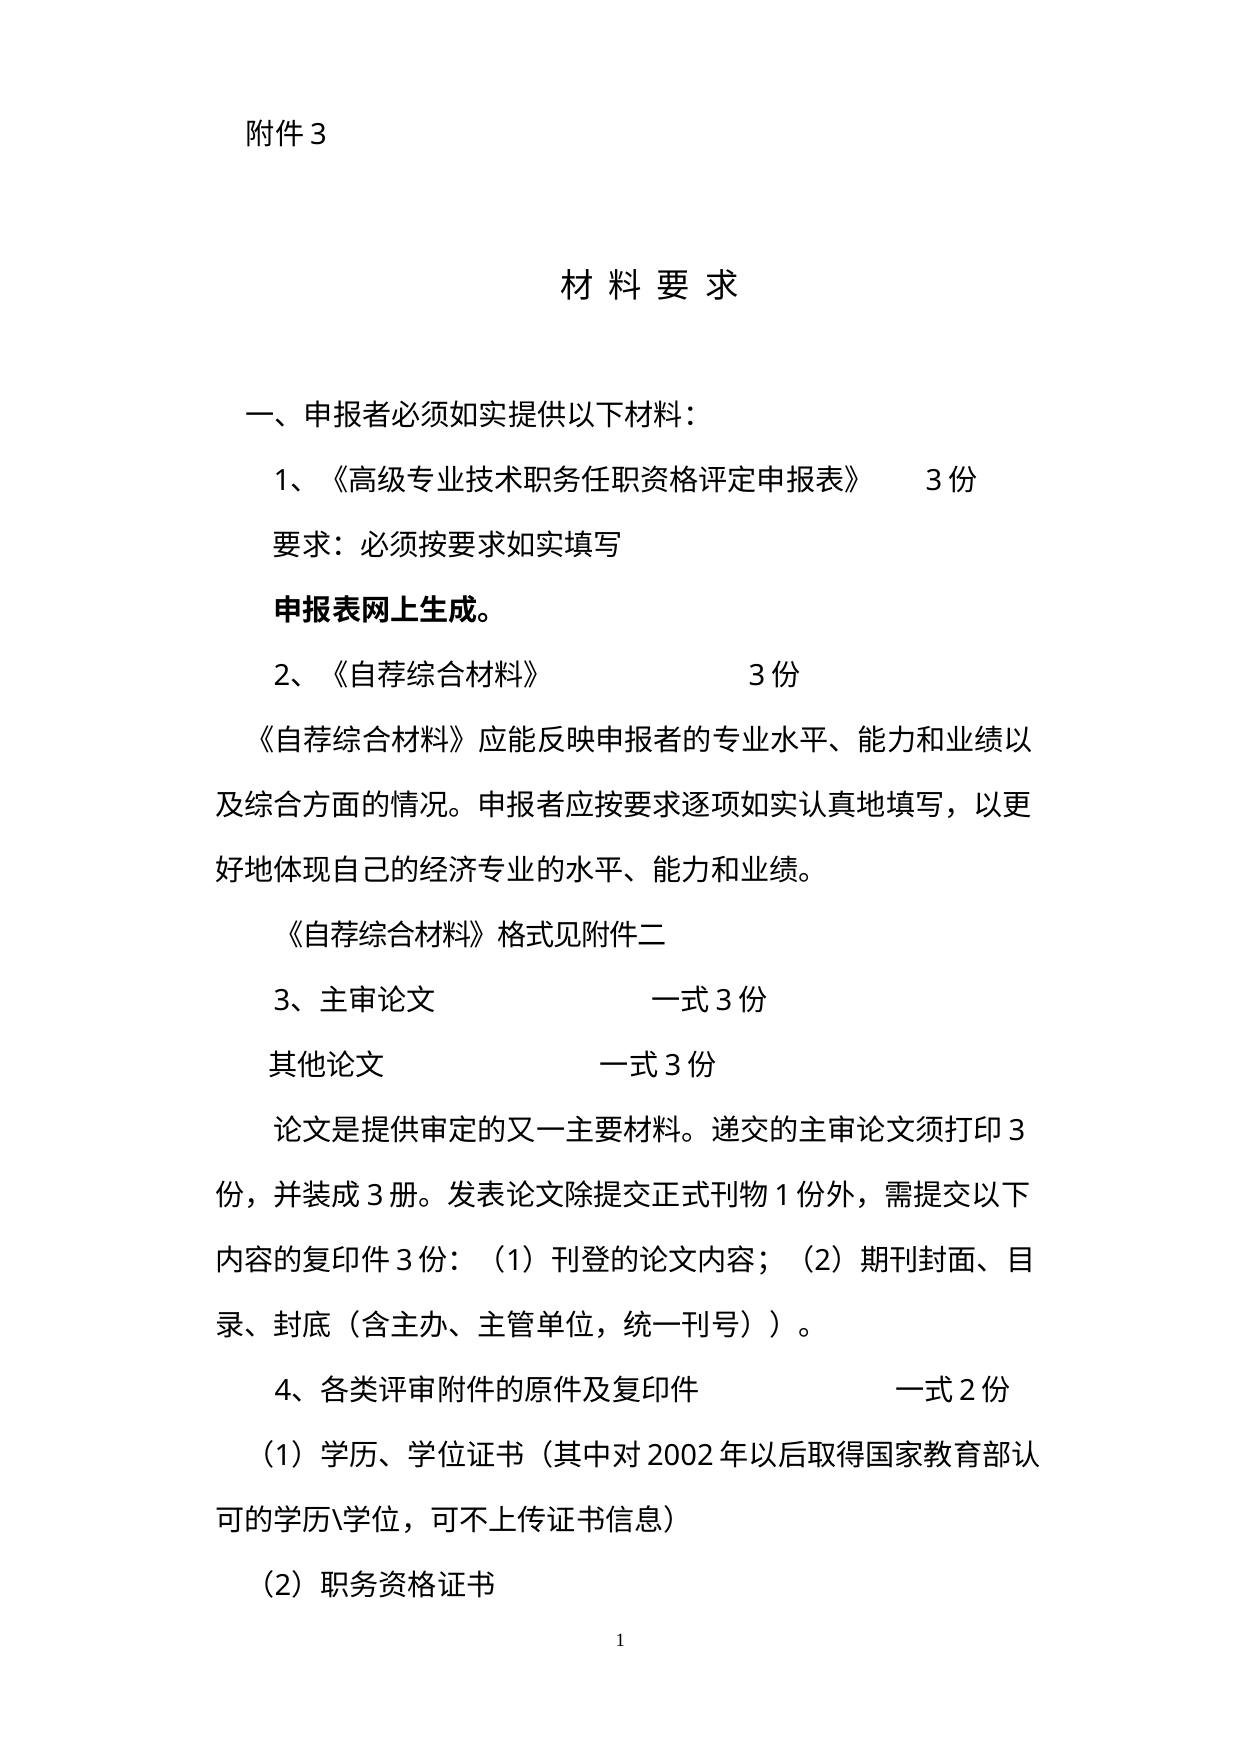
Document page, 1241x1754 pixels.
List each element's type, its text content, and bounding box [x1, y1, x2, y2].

text 附件3 [187, 99, 1053, 164]
text 材 料 要 求 [187, 251, 1053, 316]
text （2）职务资格证书 [215, 1551, 1053, 1616]
text 4、各类评审附件的原件及复印件 一式2份 [215, 1356, 1053, 1421]
text 论文是提供审定的又一主要材料。递交的主审论文须打印3份，并装成3册。发表论文除提交正式刊物1份外，需提交以下内容的复印件3份：（1）刊登的论文内容；（2）期刊封面、目录、封底（含主办、主管单位，统一刊号））。 [215, 1096, 1053, 1356]
text 要求：必须按要求如实填写 [215, 511, 1053, 576]
text 1、《高级专业技术职务任职资格评定申报表》 3份 [215, 446, 1053, 511]
text （1）学历、学位证书（其中对2002年以后取得国家教育部认可的学历\学位，可不上传证书信息） [215, 1421, 1053, 1551]
text 3、主审论文 一式3份 [215, 966, 1053, 1031]
text 其他论文 一式3份 [215, 1031, 1053, 1096]
text 《自荐综合材料》格式见附件二 [215, 901, 1053, 966]
text 2、《自荐综合材料》 3份 [215, 641, 1053, 706]
text 一、申报者必须如实提供以下材料： [245, 381, 1053, 446]
text 申报表网上生成。 [215, 576, 1053, 641]
text 《自荐综合材料》应能反映申报者的专业水平、能力和业绩以及综合方面的情况。申报者应按要求逐项如实认真地填写，以更好地体现自己的经济专业的水平、能力和业绩。 [215, 706, 1053, 901]
